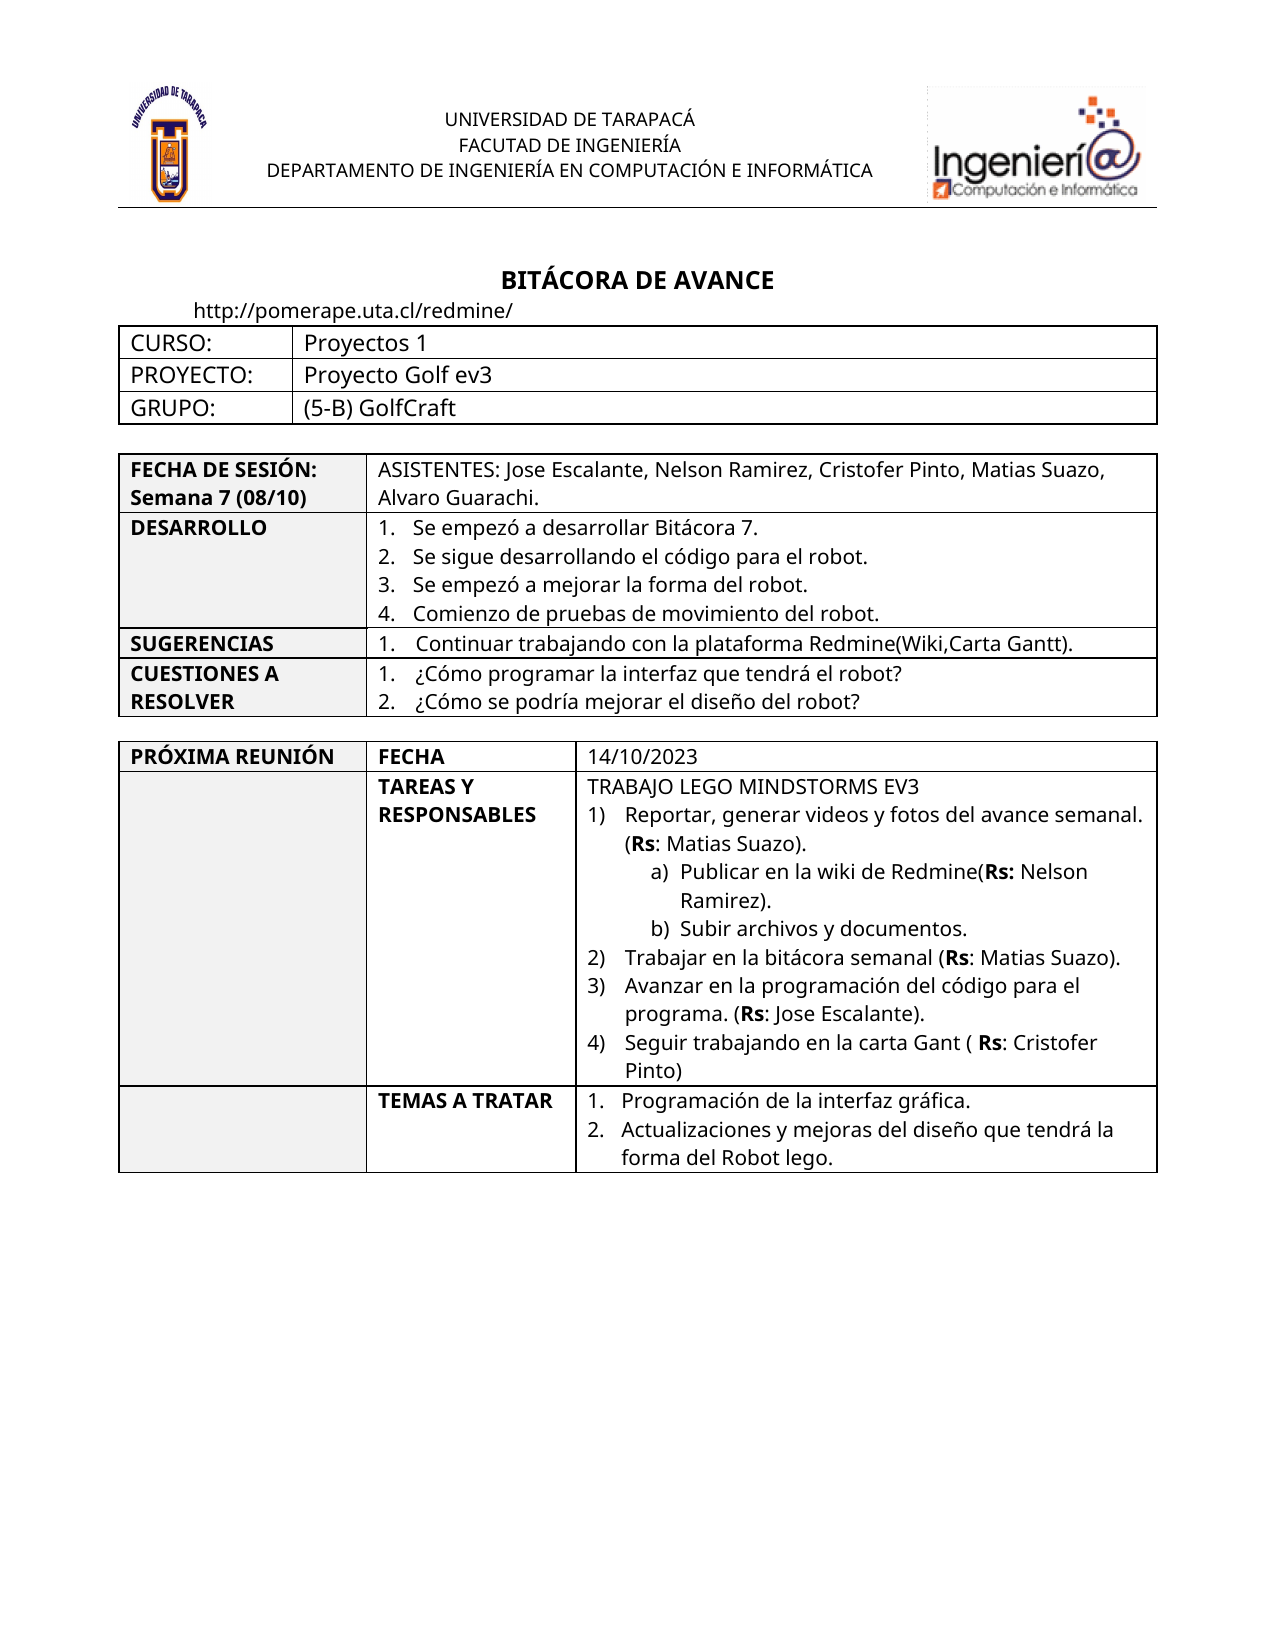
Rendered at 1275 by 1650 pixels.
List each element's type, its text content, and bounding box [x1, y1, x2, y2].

table_cell [120, 1087, 366, 1172]
table_cell TEMAS A TRATAR [367, 1087, 575, 1172]
table_header ASISTENTES: Jose Escalante, Nelson Ramirez, Cristofer Pinto, Matias Suazo, Alvaro Guarachi. [367, 455, 1156, 512]
text BITÁCORA DE AVANCE [118, 262, 1157, 296]
table_cell DESARROLLO [120, 513, 366, 627]
table_cell SUGERENCIAS [120, 629, 366, 657]
table_cell [120, 772, 366, 1085]
picture [927, 86, 1146, 203]
table_cell TRABAJO LEGO MINDSTORMS EV3 Reportar, generar videos y fotos del avance semanal. (Rs: Matias Suazo). Publicar en la wiki de Redmine(Rs: Nelson Ramirez). Subir archivos y documentos. Trabajar en la bitácora semanal (Rs: Matias Suazo). Avanzar en la programación del código para el programa. (Rs: Jose Escalante). Seguir trabajando en la carta Gant ( Rs: Cristofer Pinto) [577, 772, 1156, 1085]
table_cell TAREAS Y RESPONSABLES [367, 772, 575, 1085]
table_cell CUESTIONES A RESOLVER [120, 659, 366, 716]
table_cell (5-B) GolfCraft [293, 392, 1156, 423]
table_cell Continuar trabajando con la plataforma Redmine(Wiki,Carta Gantt). [367, 628, 1156, 657]
table_header 14/10/2023 [577, 742, 1156, 771]
table_cell Se empezó a desarrollar Bitácora 7. Se sigue desarrollando el código para el robot. Se empezó a mejorar la forma del robot. Comienzo de pruebas de movimiento del robot. [367, 513, 1156, 627]
text http://pomerape.uta.cl/redmine/ [193, 296, 1157, 325]
table_cell Proyecto Golf ev3 [293, 359, 1156, 391]
table_header PRÓXIMA REUNIÓN [120, 742, 366, 771]
picture [129, 82, 213, 207]
table_cell ¿Cómo programar la interfaz que tendrá el robot? ¿Cómo se podría mejorar el diseño del robot? [367, 659, 1156, 716]
table_cell PROYECTO: [120, 359, 292, 391]
table_header FECHA [367, 742, 575, 771]
table_header CURSO: [120, 327, 292, 358]
table_cell Programación de la interfaz gráfica. Actualizaciones y mejoras del diseño que tendrá la forma del Robot lego. [577, 1087, 1156, 1172]
table_cell GRUPO: [120, 392, 292, 423]
table_header FECHA DE SESIÓN: Semana 7 (08/10) [120, 455, 366, 512]
table_header Proyectos 1 [293, 327, 1156, 358]
